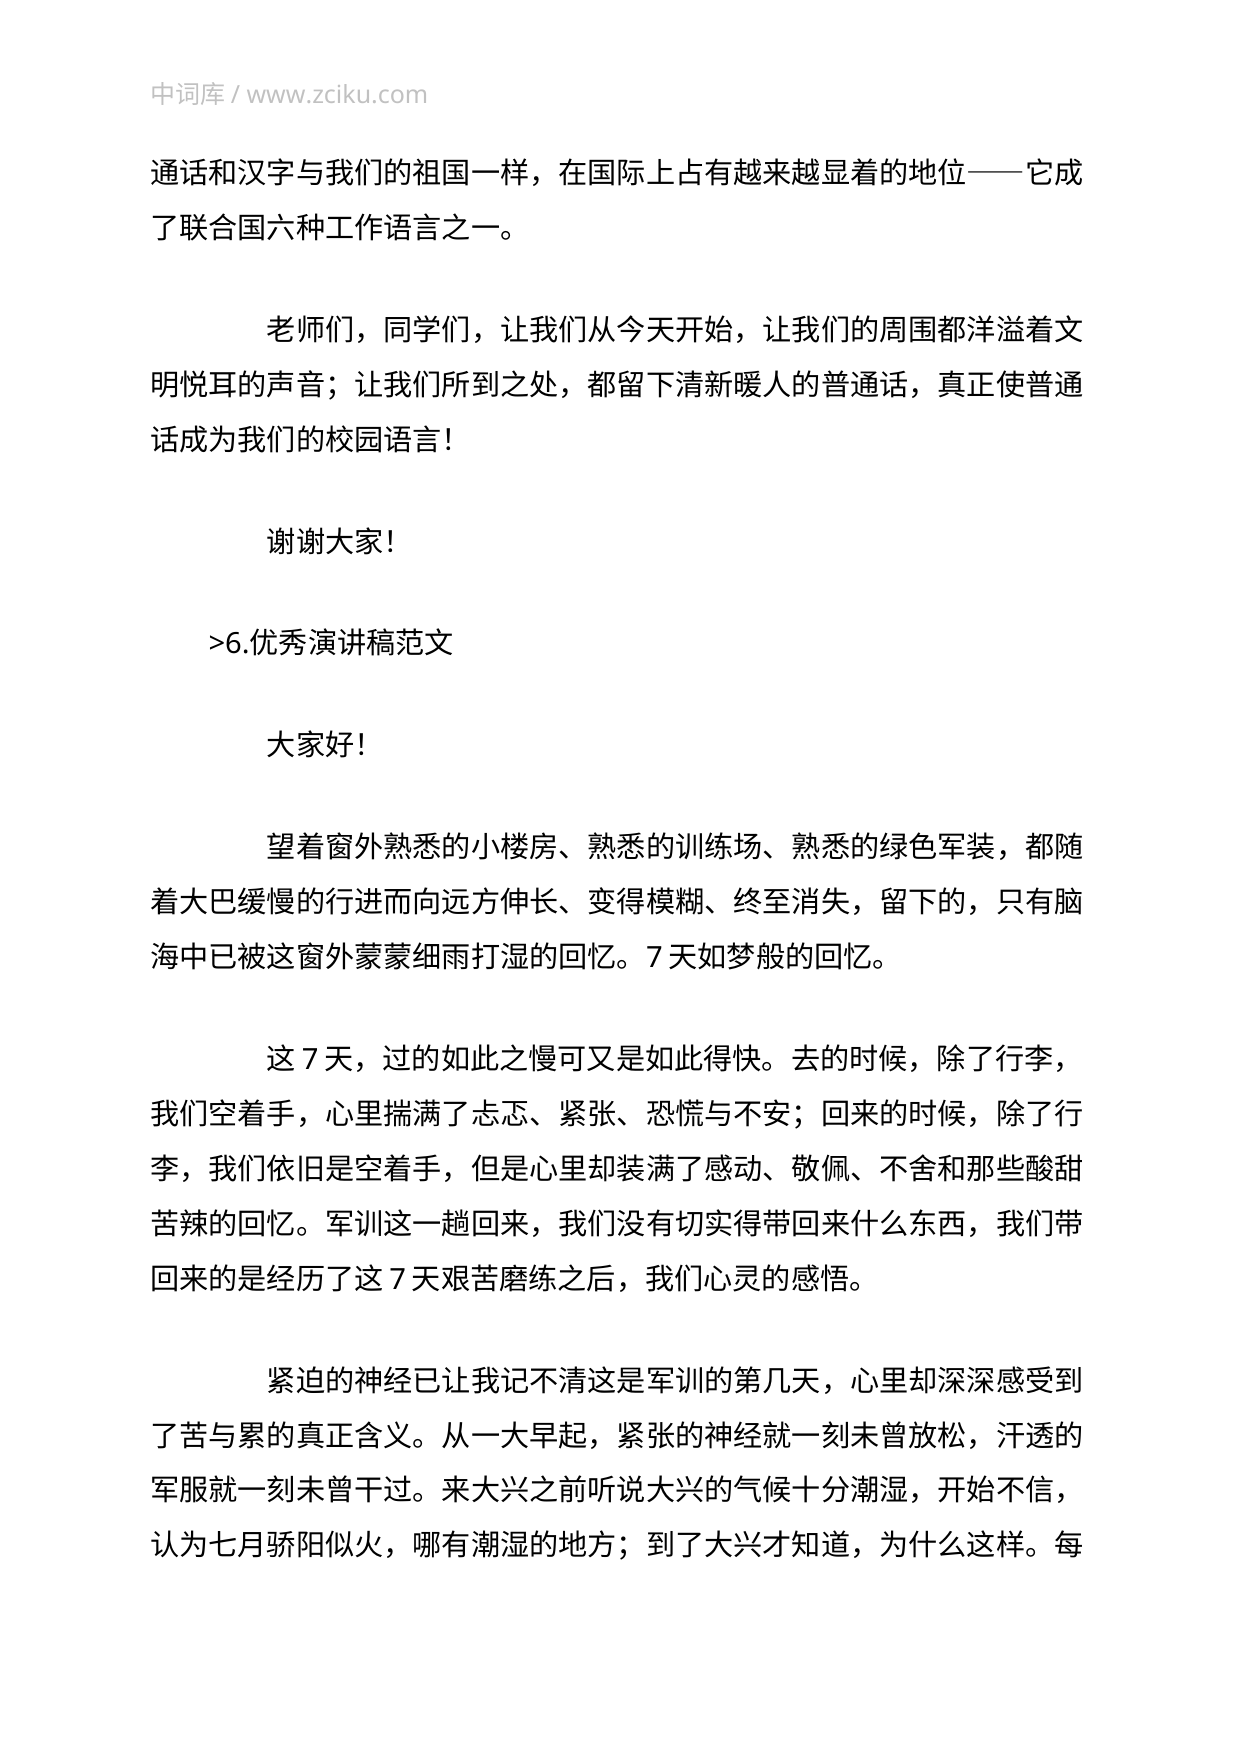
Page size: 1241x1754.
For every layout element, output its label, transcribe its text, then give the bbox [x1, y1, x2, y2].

text 谢谢大家！ [150, 518, 1090, 561]
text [150, 1357, 1090, 1564]
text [150, 150, 1090, 247]
text >6.优秀演讲稿范文 [150, 620, 1090, 662]
text 望着窗外熟悉的小楼房、熟悉的训练场、熟悉的绿色军装，都随着大巴缓慢的行进而向远方伸长、变得模糊、终至消失，留下的，只有脑海中已被这窗外蒙蒙细雨打湿的回忆。7天如梦般的回忆。 [150, 824, 1090, 976]
text 这7天，过的如此之慢可又是如此得快。去的时候，除了行李，我们空着手，心里揣满了忐忑、紧张、恐慌与不安；回来的时候，除了行李，我们依旧是空着手，但是心里却装满了感动、敬佩、不舍和那些酸甜苦辣的回忆。军训这一趟回来，我们没有切实得带回来什么东西，我们带回来的是经历了这7天艰苦磨练之后，我们心灵的感悟。 [150, 1036, 1090, 1298]
text 大家好！ [150, 722, 1090, 764]
text 老师们，同学们，让我们从今天开始，让我们的周围都洋溢着文明悦耳的声音；让我们所到之处，都留下清新暖人的普通话，真正使普通话成为我们的校园语言！ [150, 307, 1090, 459]
